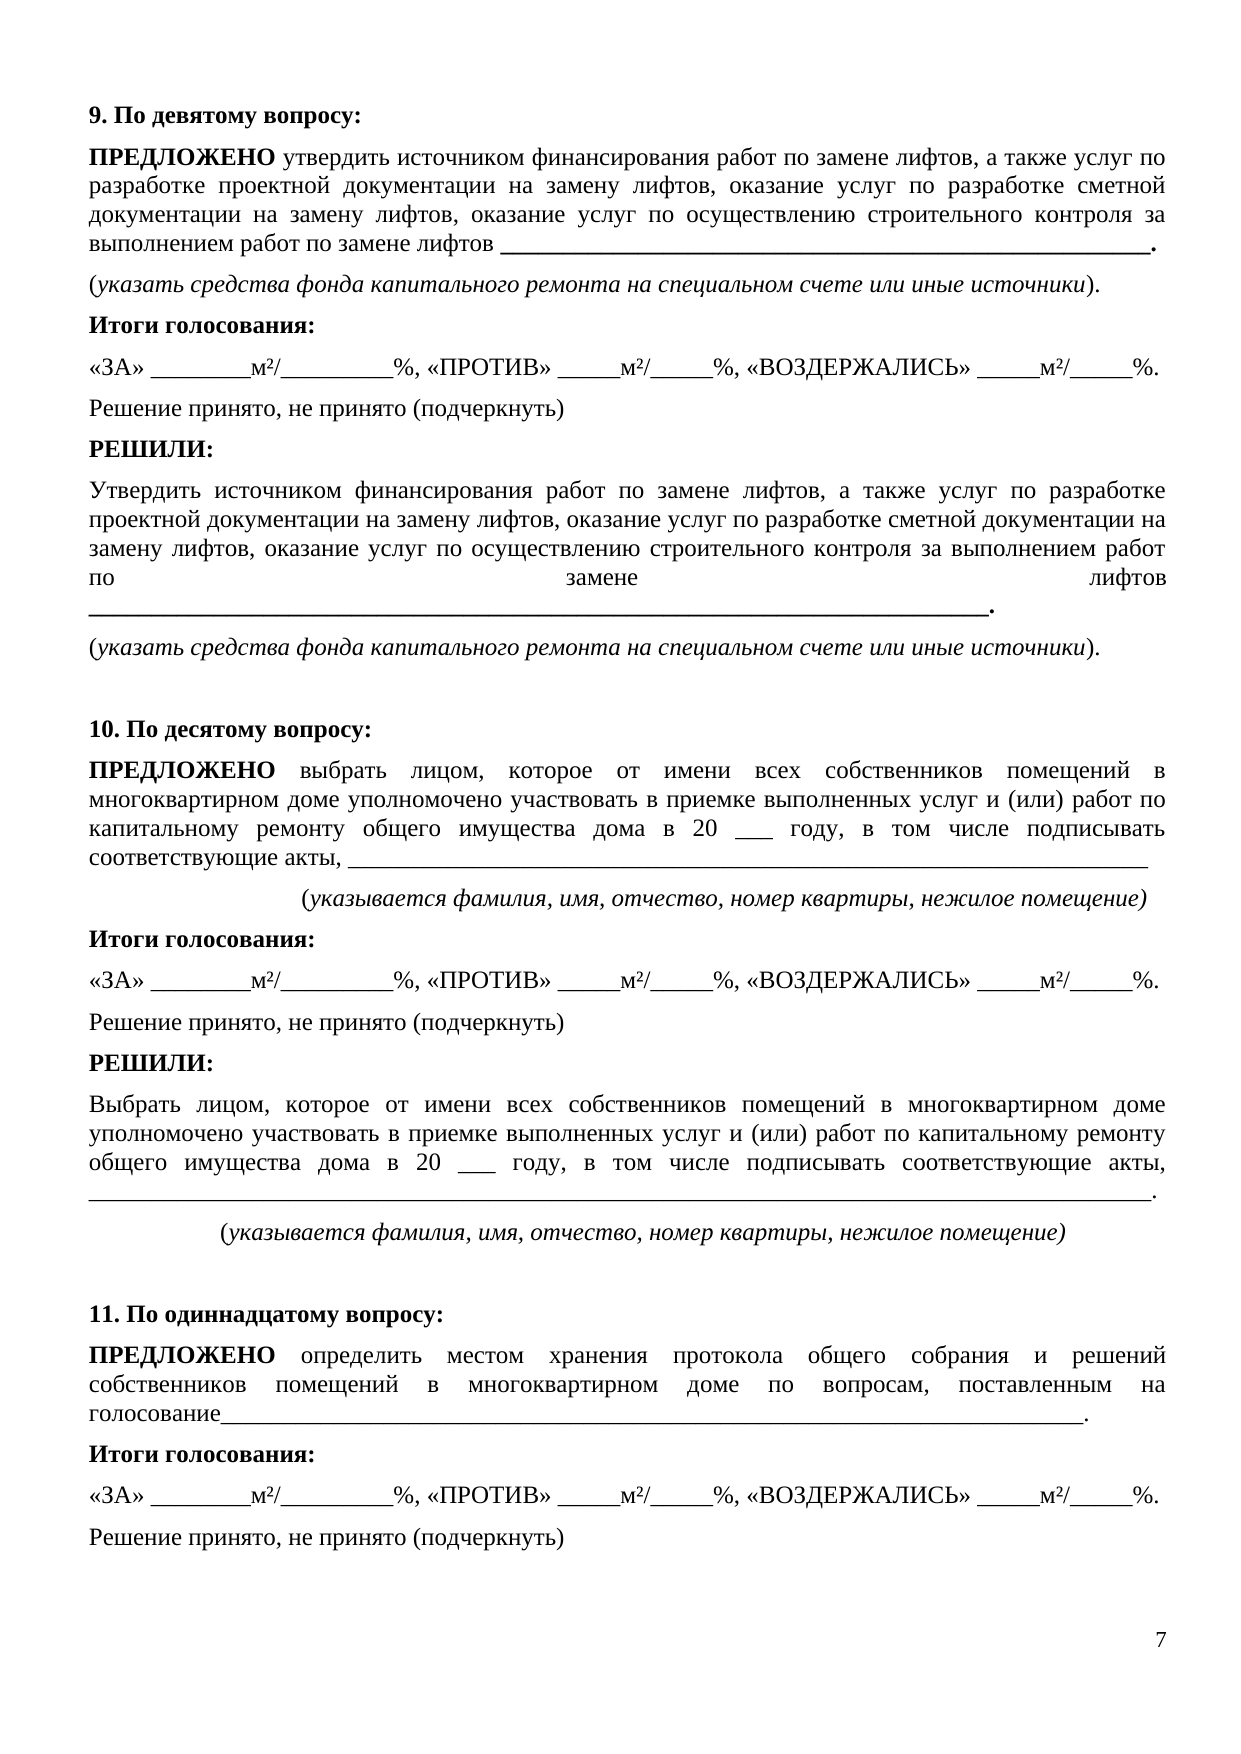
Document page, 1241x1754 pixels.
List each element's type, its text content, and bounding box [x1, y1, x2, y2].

text ПРЕДЛОЖЕНО утвердить источником финансирования работ по замене лифтов, а также услуг по разработке проектной документации на замену лифтов, оказание услуг по разработке сметной документации на замену лифтов, оказание услуг по осуществлению строительного контроля за выполнением работ по замене лифтов ____________________________________________________. [89, 142, 1167, 257]
text Решение принято, не принято (подчеркнуть) [89, 1007, 1167, 1035]
text Утвердить источником финансирования работ по замене лифтов, а также услуг по разработке проектной документации на замену лифтов, оказание услуг по разработке сметной документации на замену лифтов, оказание услуг по осуществлению строительного контроля за выполнением работ по замене лифтов ________________________________________________________________________. [89, 475, 1167, 619]
text «ЗА» ________м²/_________%, «ПРОТИВ» _____м²/_____%, «ВОЗДЕРЖАЛИСЬ» _____м²/_____%. [89, 352, 1167, 380]
text «ЗА» ________м²/_________%, «ПРОТИВ» _____м²/_____%, «ВОЗДЕРЖАЛИСЬ» _____м²/_____%. [89, 1480, 1167, 1509]
text (указать средства фонда капитального ремонта на специальном счете или иные источники). [89, 269, 1167, 298]
text 9. По девятому вопросу: [89, 100, 1167, 129]
text 10. По десятому вопросу: [89, 714, 1167, 743]
text РЕШИЛИ: [89, 434, 1167, 463]
text Итоги голосования: [89, 924, 1167, 953]
text РЕШИЛИ: [89, 1048, 1167, 1077]
text (указывается фамилия, имя, отчество, номер квартиры, нежилое помещение) [89, 883, 1167, 912]
text ПРЕДЛОЖЕНО определить местом хранения протокола общего собрания и решений собственников помещений в многоквартирном доме по вопросам, поставленным на голосование_____________________________________________________________________. [89, 1340, 1167, 1427]
text 11. По одиннадцатому вопросу: [89, 1299, 1167, 1328]
text ПРЕДЛОЖЕНО выбрать лицом, которое от имени всех собственников помещений в многоквартирном доме уполномочено участвовать в приемке выполненных услуг и (или) работ по капитальному ремонту общего имущества дома в 20 ___ году, в том числе подписывать соответствующие акты, ________________________________________________________________ [89, 755, 1167, 870]
text «ЗА» ________м²/_________%, «ПРОТИВ» _____м²/_____%, «ВОЗДЕРЖАЛИСЬ» _____м²/_____%. [89, 965, 1167, 994]
text Решение принято, не принято (подчеркнуть) [89, 1522, 1167, 1550]
text Итоги голосования: [89, 1439, 1167, 1468]
text Итоги голосования: [89, 310, 1167, 339]
text Выбрать лицом, которое от имени всех собственников помещений в многоквартирном доме уполномочено участвовать в приемке выполненных услуг и (или) работ по капитальному ремонту общего имущества дома в 20 ___ году, в том числе подписывать соответствующие акты, _____________________________________________________________________________________. [89, 1089, 1167, 1204]
text (указывается фамилия, имя, отчество, номер квартиры, нежилое помещение) [89, 1217, 1167, 1245]
text Решение принято, не принято (подчеркнуть) [89, 393, 1167, 422]
text (указать средства фонда капитального ремонта на специальном счете или иные источники). [89, 632, 1167, 660]
